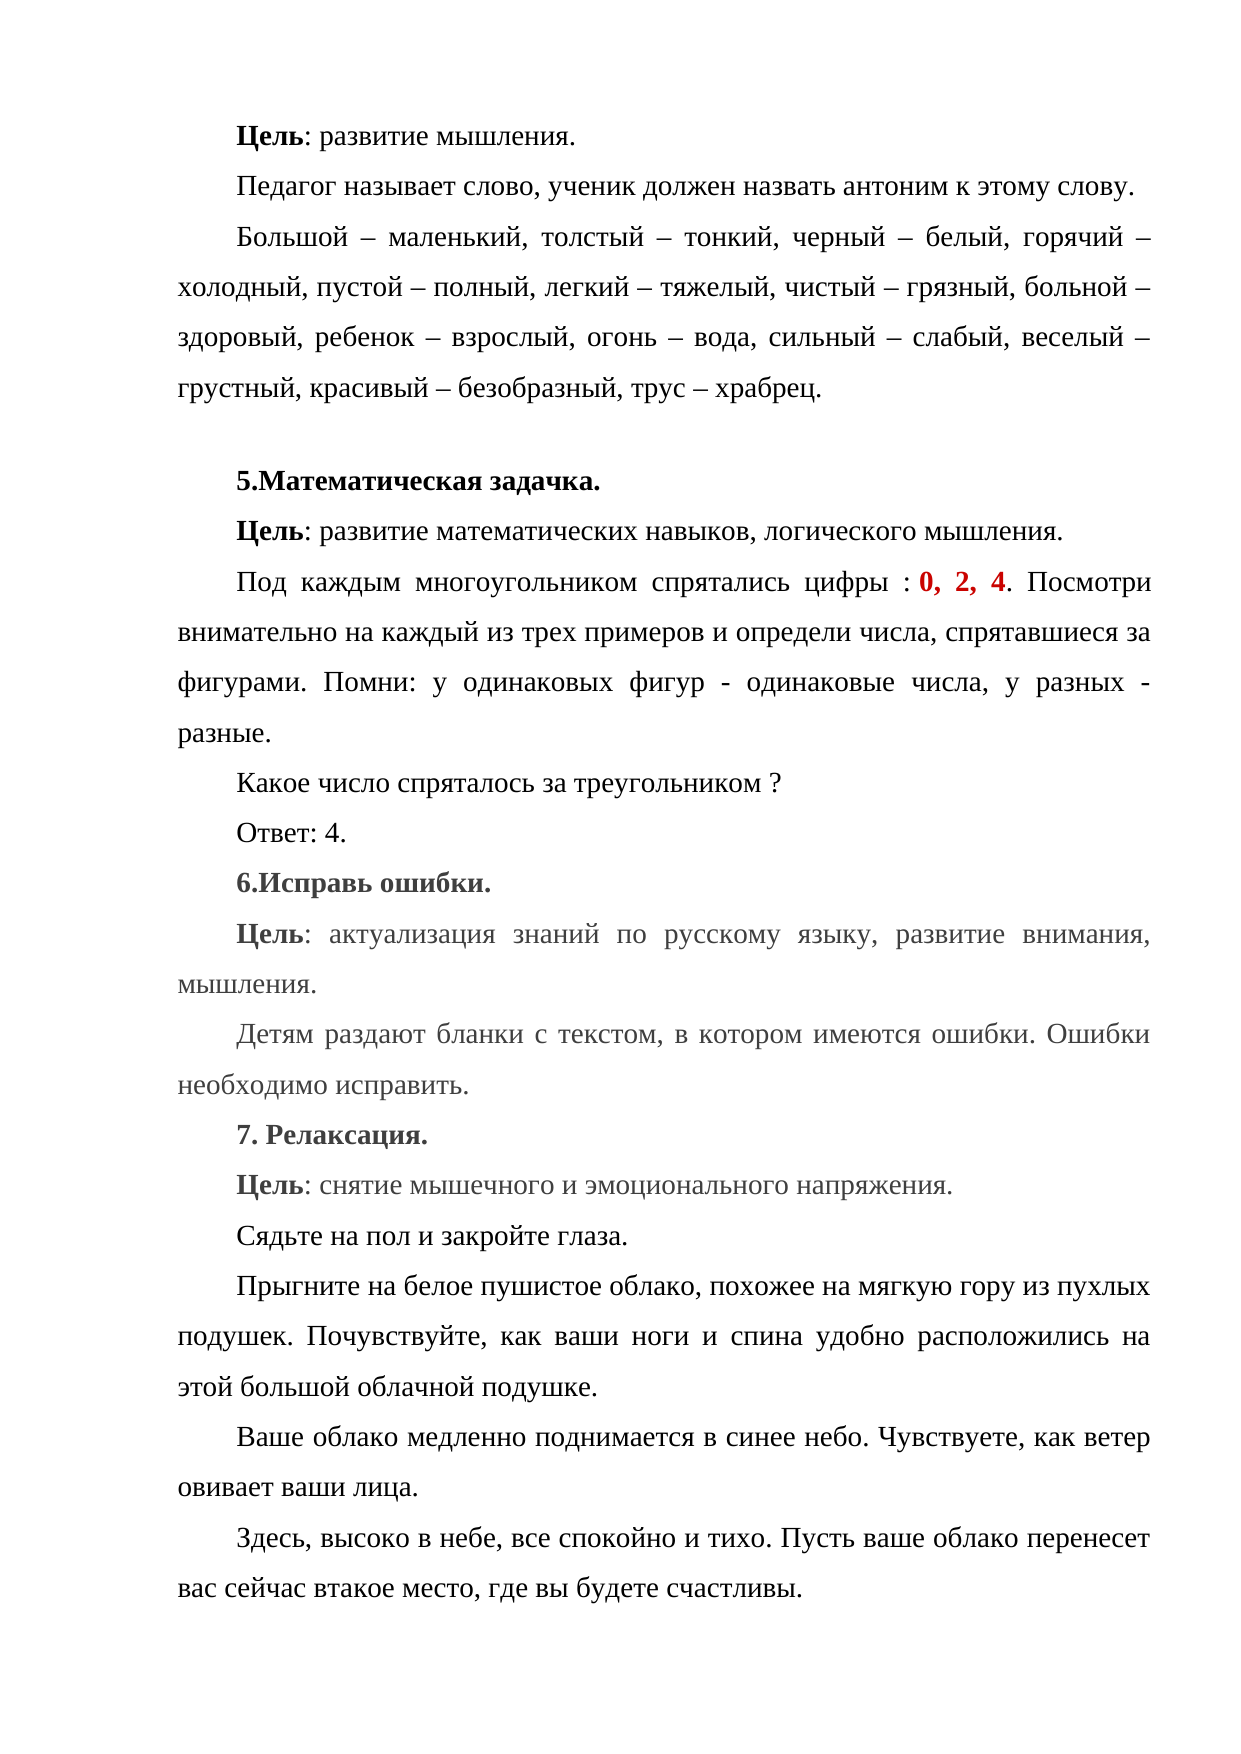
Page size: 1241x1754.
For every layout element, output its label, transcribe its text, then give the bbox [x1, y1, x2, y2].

text 5.Математическая задачка. [177, 463, 1152, 497]
text Здесь, высоко в небе, все спокойно и тихо. Пусть ваше облако перенесет вас сейчас втакое место, где вы будете счастливы. [177, 1520, 1152, 1603]
text Какое число спряталось за треугольником ? [177, 765, 1152, 798]
text 6.Исправь ошибки. [177, 866, 1152, 899]
text Педагог называет слово, ученик должен назвать антоним к этому слову. [177, 168, 1152, 202]
text Ваше облако медленно поднимается в синее небо. Чувствуете, как ветер овивает ваши лица. [177, 1419, 1152, 1503]
text Большой – маленький, толстый – тонкий, черный – белый, горячий – холодный, пустой – полный, легкий – тяжелый, чистый – грязный, больной – здоровый, ребенок – взрослый, огонь – вода, сильный – слабый, веселый – грустный, красивый – безобразный, трус – храбрец. [177, 219, 1152, 403]
text Сядьте на пол и закройте глаза. [177, 1218, 1152, 1251]
text Цель: развитие мышления. [177, 118, 1152, 152]
text Цель: снятие мышечного и эмоционального напряжения. [177, 1167, 1152, 1201]
text Прыгните на белое пушистое облако, похожее на мягкую гору из пухлых подушек. Почувствуйте, как ваши ноги и спина удобно расположились на этой большой облачной подушке. [177, 1268, 1152, 1402]
text 7. Релаксация. [177, 1117, 1152, 1151]
text Детям раздают бланки с текстом, в котором имеются ошибки. Ошибки необходимо исправить. [177, 1017, 1152, 1100]
text Под каждым многоугольником спрятались цифры : 0, 2, 4. Посмотри внимательно на каждый из трех примеров и определи числа, спрятавшиеся за фигурами. Помни: у одинаковых фигур - одинаковые числа, у разных - разные. [177, 564, 1152, 748]
text Цель: развитие математических навыков, логического мышления. [177, 513, 1152, 547]
text Ответ: 4. [177, 815, 1152, 849]
text Цель: актуализация знаний по русскому языку, развитие внимания, мышления. [177, 916, 1152, 1000]
